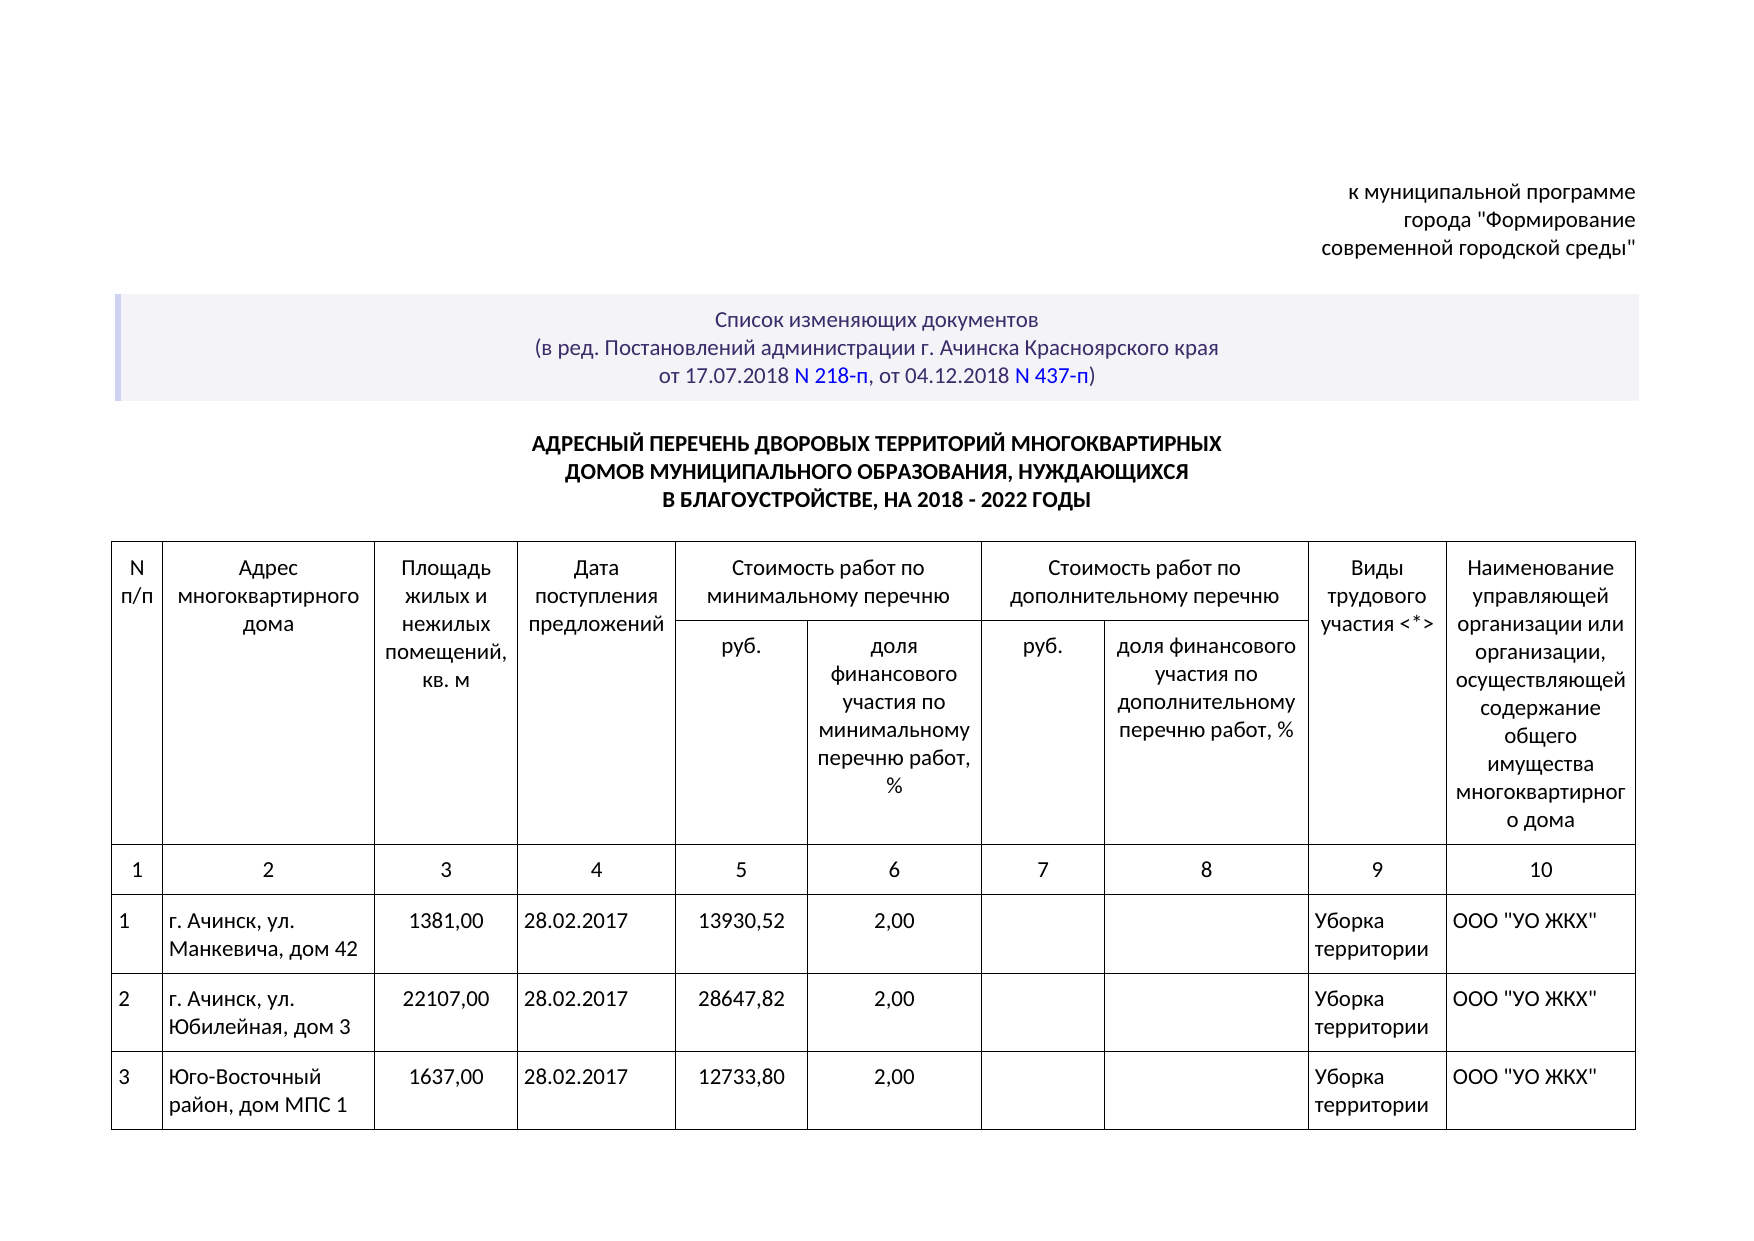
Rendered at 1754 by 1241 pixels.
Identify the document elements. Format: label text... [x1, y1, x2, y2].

table_cell г. Ачинск, ул. Юбилейная, дом 3 [163, 974, 374, 1051]
text города "Формирование [118, 205, 1636, 233]
table_cell [982, 895, 1104, 972]
table_cell 28.02.2017 [518, 1052, 675, 1129]
table_header Дата поступления предложений [518, 542, 675, 844]
table_header Стоимость работ по дополнительному перечню [982, 542, 1308, 619]
table_cell доля финансового участия по минимальному перечню работ, % [808, 621, 981, 844]
table_header Площадь жилых и нежилых помещений, кв. м [375, 542, 517, 844]
table_cell 6 [808, 845, 981, 894]
title ДОМОВ МУНИЦИПАЛЬНОГО ОБРАЗОВАНИЯ, НУЖДАЮЩИХСЯ [118, 457, 1636, 485]
table_cell [1105, 895, 1308, 972]
table_header Список изменяющих документов (в ред. Постановлений администрации г. Ачинска Красноярского края от 17.07.2018 N 218-п, от 04.12.2018 N 437-п) [121, 294, 1633, 401]
table_cell 2 [163, 845, 374, 894]
table_cell 28647,82 [676, 974, 807, 1051]
table_cell Уборка территории [1309, 974, 1446, 1051]
table_cell 13930,52 [676, 895, 807, 972]
table_cell 3 [112, 1052, 162, 1129]
table_cell руб. [982, 621, 1104, 844]
table_cell 1 [112, 895, 162, 972]
table_cell 22107,00 [375, 974, 517, 1051]
table_cell ООО "УО ЖКХ" [1447, 895, 1635, 972]
table_cell 1 [112, 845, 162, 894]
table_cell Уборка территории [1309, 895, 1446, 972]
table_cell [982, 974, 1104, 1051]
table_cell [1105, 974, 1308, 1051]
table_cell руб. [676, 621, 807, 844]
table_cell 2,00 [808, 895, 981, 972]
table_cell 9 [1309, 845, 1446, 894]
table_header Стоимость работ по минимальному перечню [676, 542, 981, 619]
table_cell [982, 1052, 1104, 1129]
table_header N п/п [112, 542, 162, 844]
table_cell 2 [112, 974, 162, 1051]
text современной городской среды" [118, 233, 1636, 261]
table_cell Уборка территории [1309, 1052, 1446, 1129]
table_cell 4 [518, 845, 675, 894]
table_cell 1637,00 [375, 1052, 517, 1129]
table_cell [1105, 1052, 1308, 1129]
table_header Наименование управляющей организации или организации, осуществляющей содержание общего имущества многоквартирного дома [1447, 542, 1635, 844]
table_cell 28.02.2017 [518, 974, 675, 1051]
title АДРЕСНЫЙ ПЕРЕЧЕНЬ ДВОРОВЫХ ТЕРРИТОРИЙ МНОГОКВАРТИРНЫХ [118, 429, 1636, 457]
table_cell 10 [1447, 845, 1635, 894]
table_header Адрес многоквартирного дома [163, 542, 374, 844]
table_cell 2,00 [808, 974, 981, 1051]
table_cell 3 [375, 845, 517, 894]
table_cell 7 [982, 845, 1104, 894]
table_cell 5 [676, 845, 807, 894]
table_header Виды трудового участия <*> [1309, 542, 1446, 844]
table_cell ООО "УО ЖКХ" [1447, 974, 1635, 1051]
text к муниципальной программе [118, 177, 1636, 205]
table_cell г. Ачинск, ул. Манкевича, дом 42 [163, 895, 374, 972]
table_cell 28.02.2017 [518, 895, 675, 972]
table_cell 8 [1105, 845, 1308, 894]
table_cell 12733,80 [676, 1052, 807, 1129]
table_cell 1381,00 [375, 895, 517, 972]
table_cell доля финансового участия по дополнительному перечню работ, % [1105, 621, 1308, 844]
table_cell Юго-Восточный район, дом МПС 1 [163, 1052, 374, 1129]
table_cell 2,00 [808, 1052, 981, 1129]
title В БЛАГОУСТРОЙСТВЕ, НА 2018 - 2022 ГОДЫ [118, 485, 1636, 513]
table_cell ООО "УО ЖКХ" [1447, 1052, 1635, 1129]
